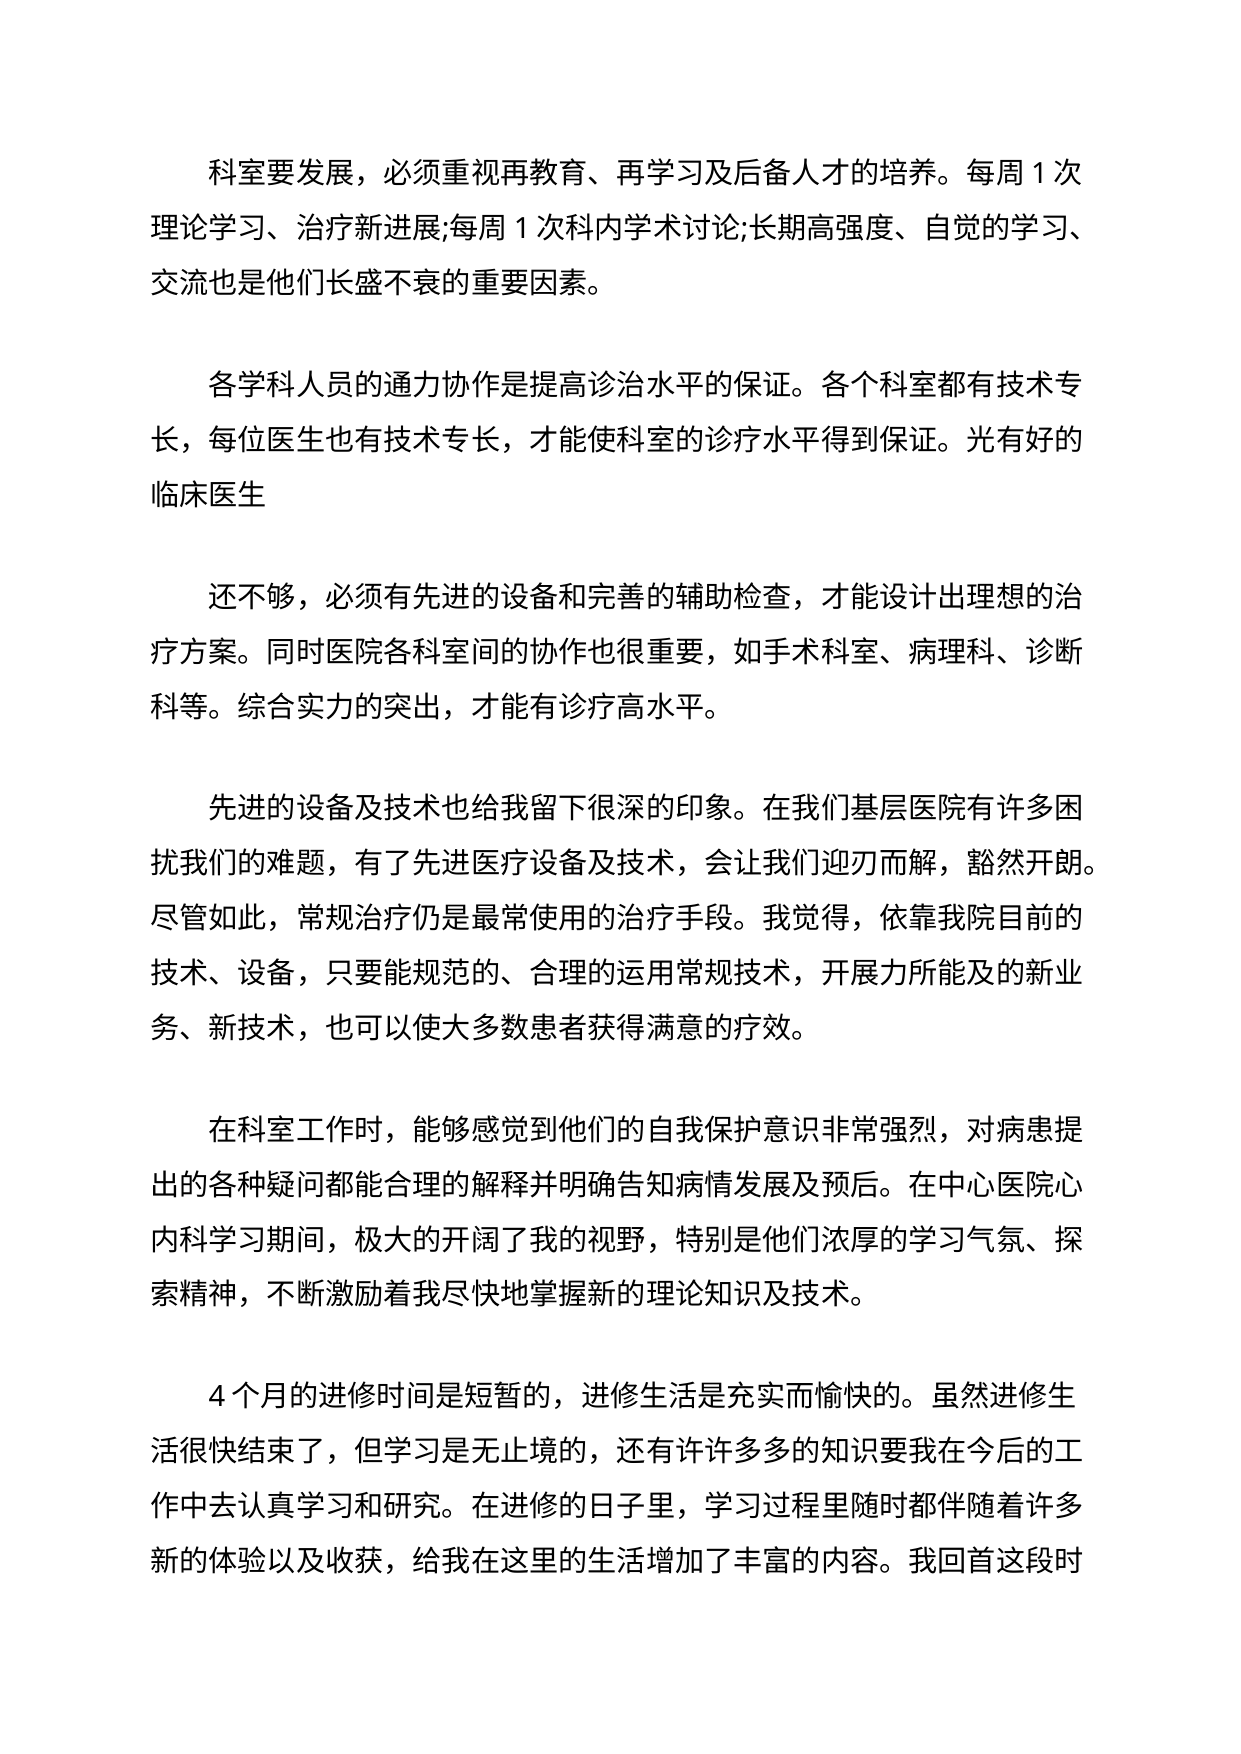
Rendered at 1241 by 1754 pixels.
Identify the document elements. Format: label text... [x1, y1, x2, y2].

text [150, 1373, 1090, 1580]
text 还不够，必须有先进的设备和完善的辅助检查，才能设计出理想的治疗方案。同时医院各科室间的协作也很重要，如手术科室、病理科、诊断科等。综合实力的突出，才能有诊疗高水平。 [150, 573, 1090, 725]
text 各学科人员的通力协作是提高诊治水平的保证。各个科室都有技术专长，每位医生也有技术专长，才能使科室的诊疗水平得到保证。光有好的临床医生 [150, 362, 1090, 514]
text 科室要发展，必须重视再教育、再学习及后备人才的培养。每周1次理论学习、治疗新进展;每周1次科内学术讨论;长期高强度、自觉的学习、交流也是他们长盛不衰的重要因素。 [150, 150, 1090, 302]
text 先进的设备及技术也给我留下很深的印象。在我们基层医院有许多困扰我们的难题，有了先进医疗设备及技术，会让我们迎刃而解，豁然开朗。尽管如此，常规治疗仍是最常使用的治疗手段。我觉得，依靠我院目前的技术、设备，只要能规范的、合理的运用常规技术，开展力所能及的新业务、新技术，也可以使大多数患者获得满意的疗效。 [150, 785, 1090, 1047]
text 在科室工作时，能够感觉到他们的自我保护意识非常强烈，对病患提出的各种疑问都能合理的解释并明确告知病情发展及预后。在中心医院心内科学习期间，极大的开阔了我的视野，特别是他们浓厚的学习气氛、探索精神，不断激励着我尽快地掌握新的理论知识及技术。 [150, 1106, 1090, 1313]
